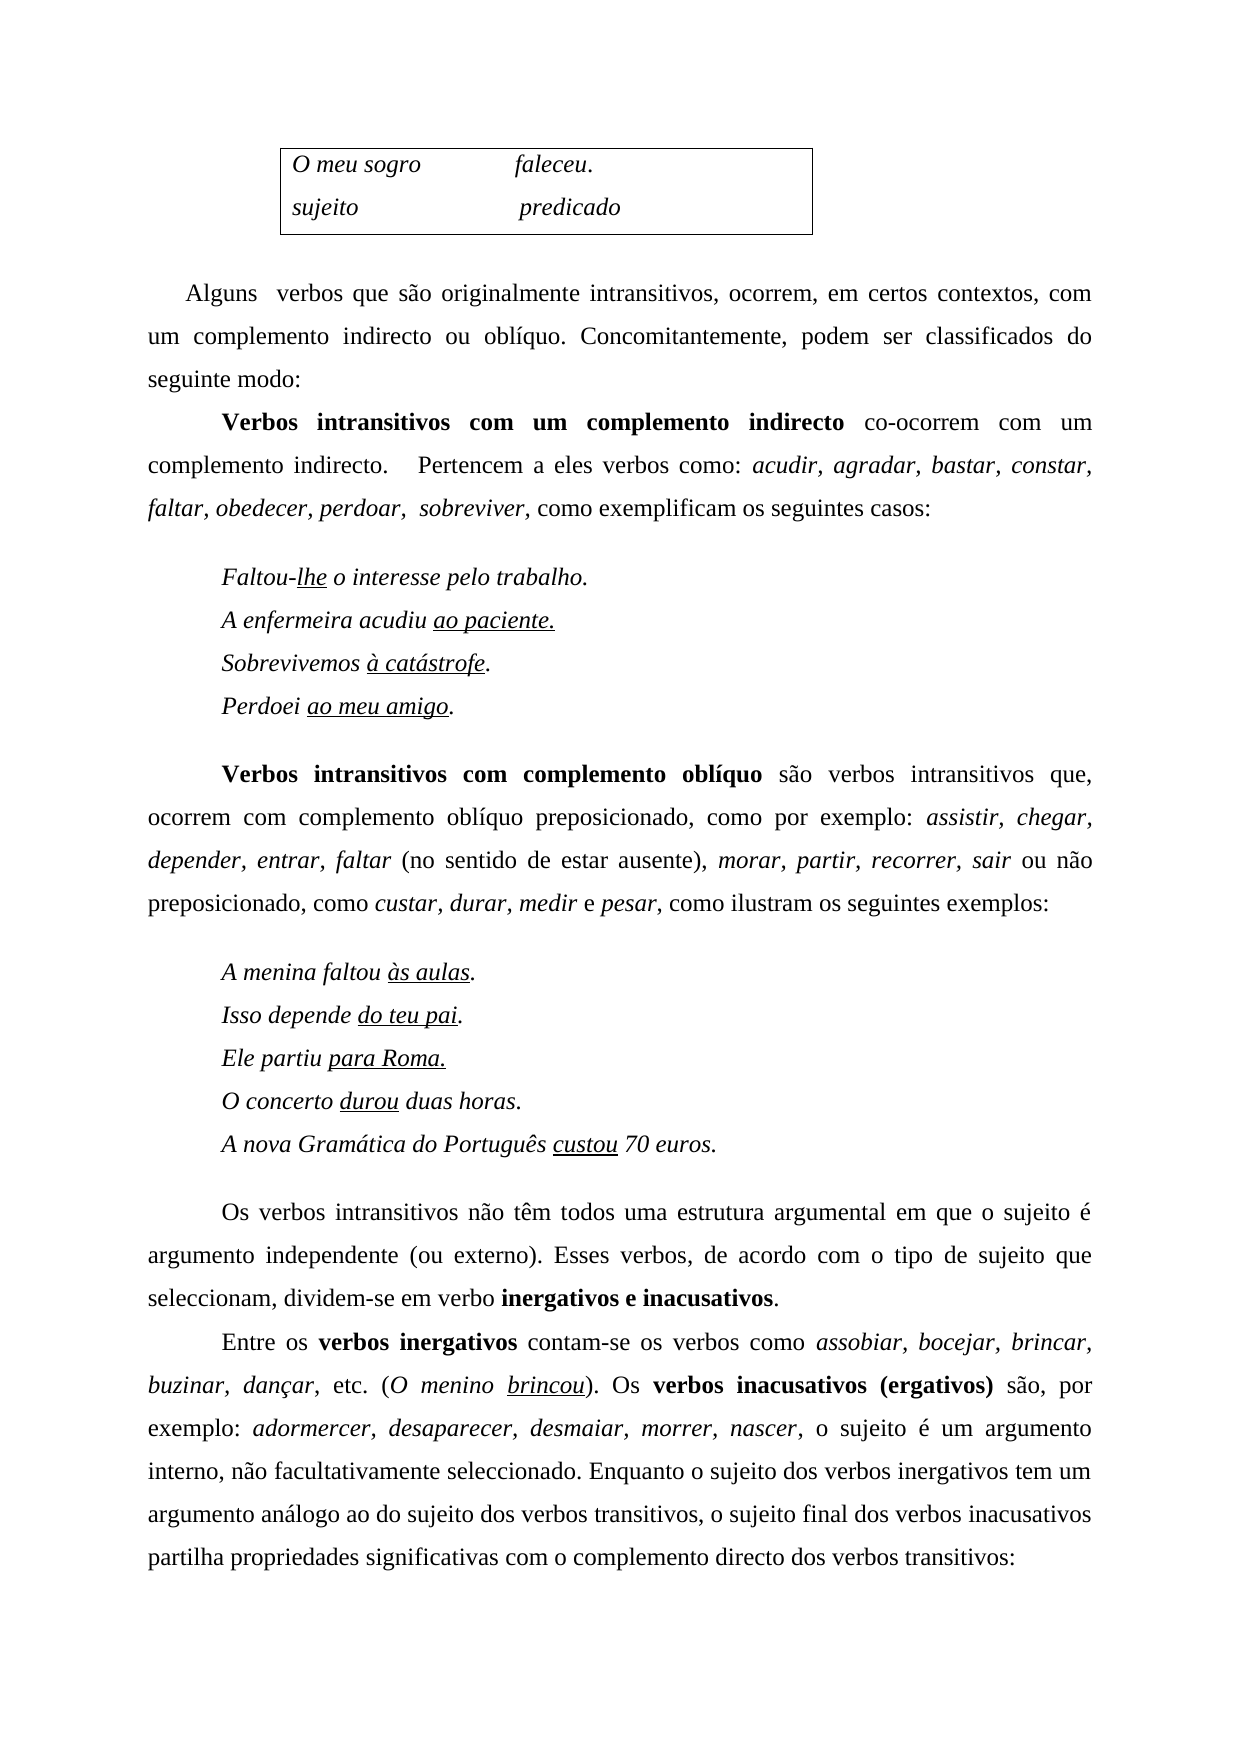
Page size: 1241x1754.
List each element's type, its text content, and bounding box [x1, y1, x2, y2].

text Verbos intransitivos com um complemento indirecto co-ocorrem com um complemento indirecto. Pertencem a eles verbos como: acudir, agradar, bastar, constar, faltar, obedecer, perdoar, sobreviver, como exemplificam os seguintes casos: [148, 407, 1093, 522]
text Entre os verbos inergativos contam-se os verbos como assobiar, bocejar, brincar, buzinar, dançar, etc. (O menino brincou). Os verbos inacusativos (ergativos) são, por exemplo: adormercer, desaparecer, desmaiar, morrer, nascer, o sujeito é um argumento interno, não facultativamente seleccionado. Enquanto o sujeito dos verbos inergativos tem um argumento análogo ao do sujeito dos verbos transitivos, o sujeito final dos verbos inacusativos partilha propriedades significativas com o complemento directo dos verbos transitivos: [148, 1327, 1093, 1571]
text Alguns verbos que são originalmente intransitivos, ocorrem, em certos contextos, com um complemento indirecto ou oblíquo. Concomitantemente, podem ser classificados do seguinte modo: [148, 278, 1093, 393]
text Faltou-lhe o interesse pelo trabalho. [148, 562, 1093, 590]
text Perdoei ao meu amigo. [148, 691, 1093, 720]
text Ele partiu para Roma. [148, 1043, 1093, 1072]
text Os verbos intransitivos não têm todos uma estrutura argumental em que o sujeito é argumento independente (ou externo). Esses verbos, de acordo com o tipo de sujeito que seleccionam, dividem-se em verbo inergativos e inacusativos. [148, 1197, 1093, 1312]
text Isso depende do teu pai. [148, 1000, 1093, 1028]
text Sobrevivemos à catástrofe. [148, 648, 1093, 677]
text A nova Gramática do Português custou 70 euros. [148, 1129, 1093, 1158]
text A menina faltou às aulas. [148, 957, 1093, 985]
text O concerto durou duas horas. [148, 1086, 1093, 1115]
text A enfermeira acudiu ao paciente. [148, 605, 1093, 633]
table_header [281, 149, 812, 234]
text Verbos intransitivos com complemento oblíquo são verbos intransitivos que, ocorrem com complemento oblíquo preposicionado, como por exemplo: assistir, chegar, depender, entrar, faltar (no sentido de estar ausente), morar, partir, recorrer, sair ou não preposicionado, como custar, durar, medir e pesar, como ilustram os seguintes exemplos: [148, 759, 1093, 917]
